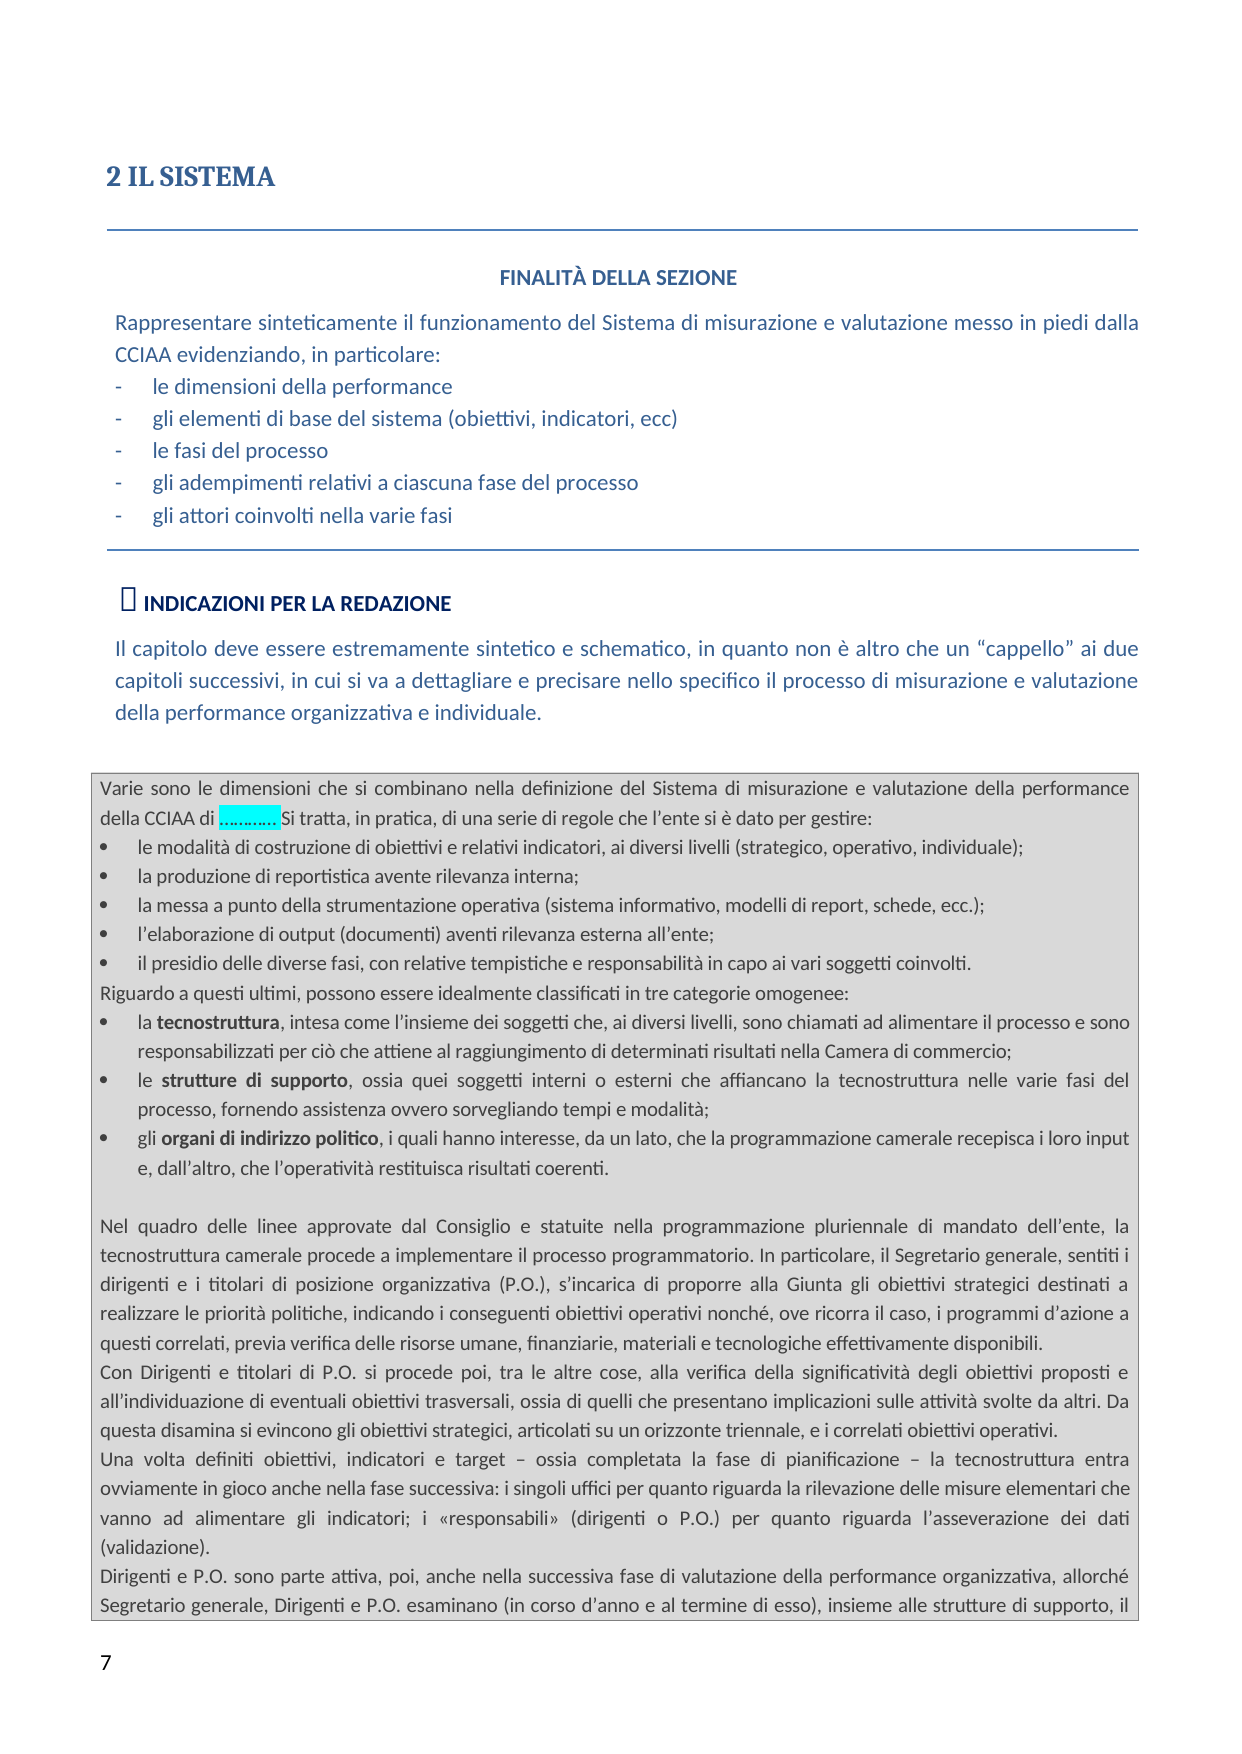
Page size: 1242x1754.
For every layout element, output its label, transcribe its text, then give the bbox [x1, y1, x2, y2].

list le fasi del processo [115, 436, 1142, 464]
text Nel quadro delle linee approvate dal Consiglio e statuite nella programmazione pluriennale di mandato dell’ente, la tecnostruttura camerale procede a implementare il processo programmatorio. In particolare, il Segretario generale, sentiti i dirigenti e i titolari di posizione organizzativa (P.O.), s’incarica di proporre alla Giunta gli obiettivi strategici destinati a realizzare le priorità politiche, indicando i conseguenti obiettivi operativi nonché, ove ricorra il caso, i programmi d’azione a questi correlati, previa verifica delle risorse umane, finanziarie, materiali e tecnologiche effettivamente disponibili. [92, 1210, 1138, 1355]
list le strutture di supporto, ossia quei soggetti interni o esterni che affiancano la tecnostruttura nelle varie fasi del processo, fornendo assistenza ovvero sorvegliando tempi e modalità; [92, 1064, 1138, 1122]
text Con Dirigenti e titolari di P.O. si procede poi, tra le altre cose, alla verifica della significatività degli obiettivi proposti e all’individuazione di eventuali obiettivi trasversali, ossia di quelli che presentano implicazioni sulle attività svolte da altri. Da questa disamina si evincono gli obiettivi strategici, articolati su un orizzonte triennale, e i correlati obiettivi operativi. [92, 1356, 1138, 1443]
list la tecnostruttura, intesa come l’insieme dei soggetti che, ai diversi livelli, sono chiamati ad alimentare il processo e sono responsabilizzati per ciò che attiene al raggiungimento di determinati risultati nella Camera di commercio; [92, 1006, 1138, 1063]
list gli attori coinvolti nella varie fasi [115, 501, 1142, 529]
subtitle 2 IL SISTEMA [106, 160, 1130, 194]
text Riguardo a questi ultimi, possono essere idealmente classificati in tre categorie omogenee: [92, 977, 1138, 1005]
text  INDICAZIONI PER LA REDAZIONE [118, 576, 1148, 622]
list le dimensioni della performance [115, 372, 1142, 400]
list il presidio delle diverse fasi, con relative tempistiche e responsabilità in capo ai vari soggetti coinvolti. [92, 947, 1138, 976]
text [92, 1560, 1138, 1620]
list gli adempimenti relativi a ciascuna fase del processo [115, 468, 1142, 497]
list gli elementi di base del sistema (obiettivi, indicatori, ecc) [115, 404, 1142, 432]
text FINALITÀ DELLA SEZIONE [494, 263, 742, 291]
text Varie sono le dimensioni che si combinano nella definizione del Sistema di misurazione e valutazione della performance della CCIAA di ………… Si tratta, in pratica, di una serie di regole che l’ente si è dato per gestire: [92, 774, 1138, 830]
list gli organi di indirizzo politico, i quali hanno interesse, da un lato, che la programmazione camerale recepisca i loro input e, dall’altro, che l’operatività restituisca risultati coerenti. [92, 1122, 1138, 1180]
list le modalità di costruzione di obiettivi e relativi indicatori, ai diversi livelli (strategico, operativo, individuale); [92, 831, 1138, 859]
list la produzione di reportistica avente rilevanza interna; [92, 860, 1138, 888]
text Una volta definiti obiettivi, indicatori e target – ossia completata la fase di pianificazione – la tecnostruttura entra ovviamente in gioco anche nella fase successiva: i singoli uffici per quanto riguarda la rilevazione delle misure elementari che vanno ad alimentare gli indicatori; i «responsabili» (dirigenti o P.O.) per quanto riguarda l’asseverazione dei dati (validazione). [92, 1443, 1138, 1559]
list la messa a punto della strumentazione operativa (sistema informativo, modelli di report, schede, ecc.); [92, 889, 1138, 918]
text Rappresentare sinteticamente il funzionamento del Sistema di misurazione e valutazione messo in piedi dalla CCIAA evidenziando, in particolare: [115, 308, 1142, 368]
text Il capitolo deve essere estremamente sintetico e schematico, in quanto non è altro che un “cappello” ai due capitoli successivi, in cui si va a dettagliare e precisare nello specifico il processo di misurazione e valutazione della performance organizzativa e individuale. [115, 634, 1142, 727]
list l’elaborazione di output (documenti) aventi rilevanza esterna all’ente; [92, 918, 1138, 947]
